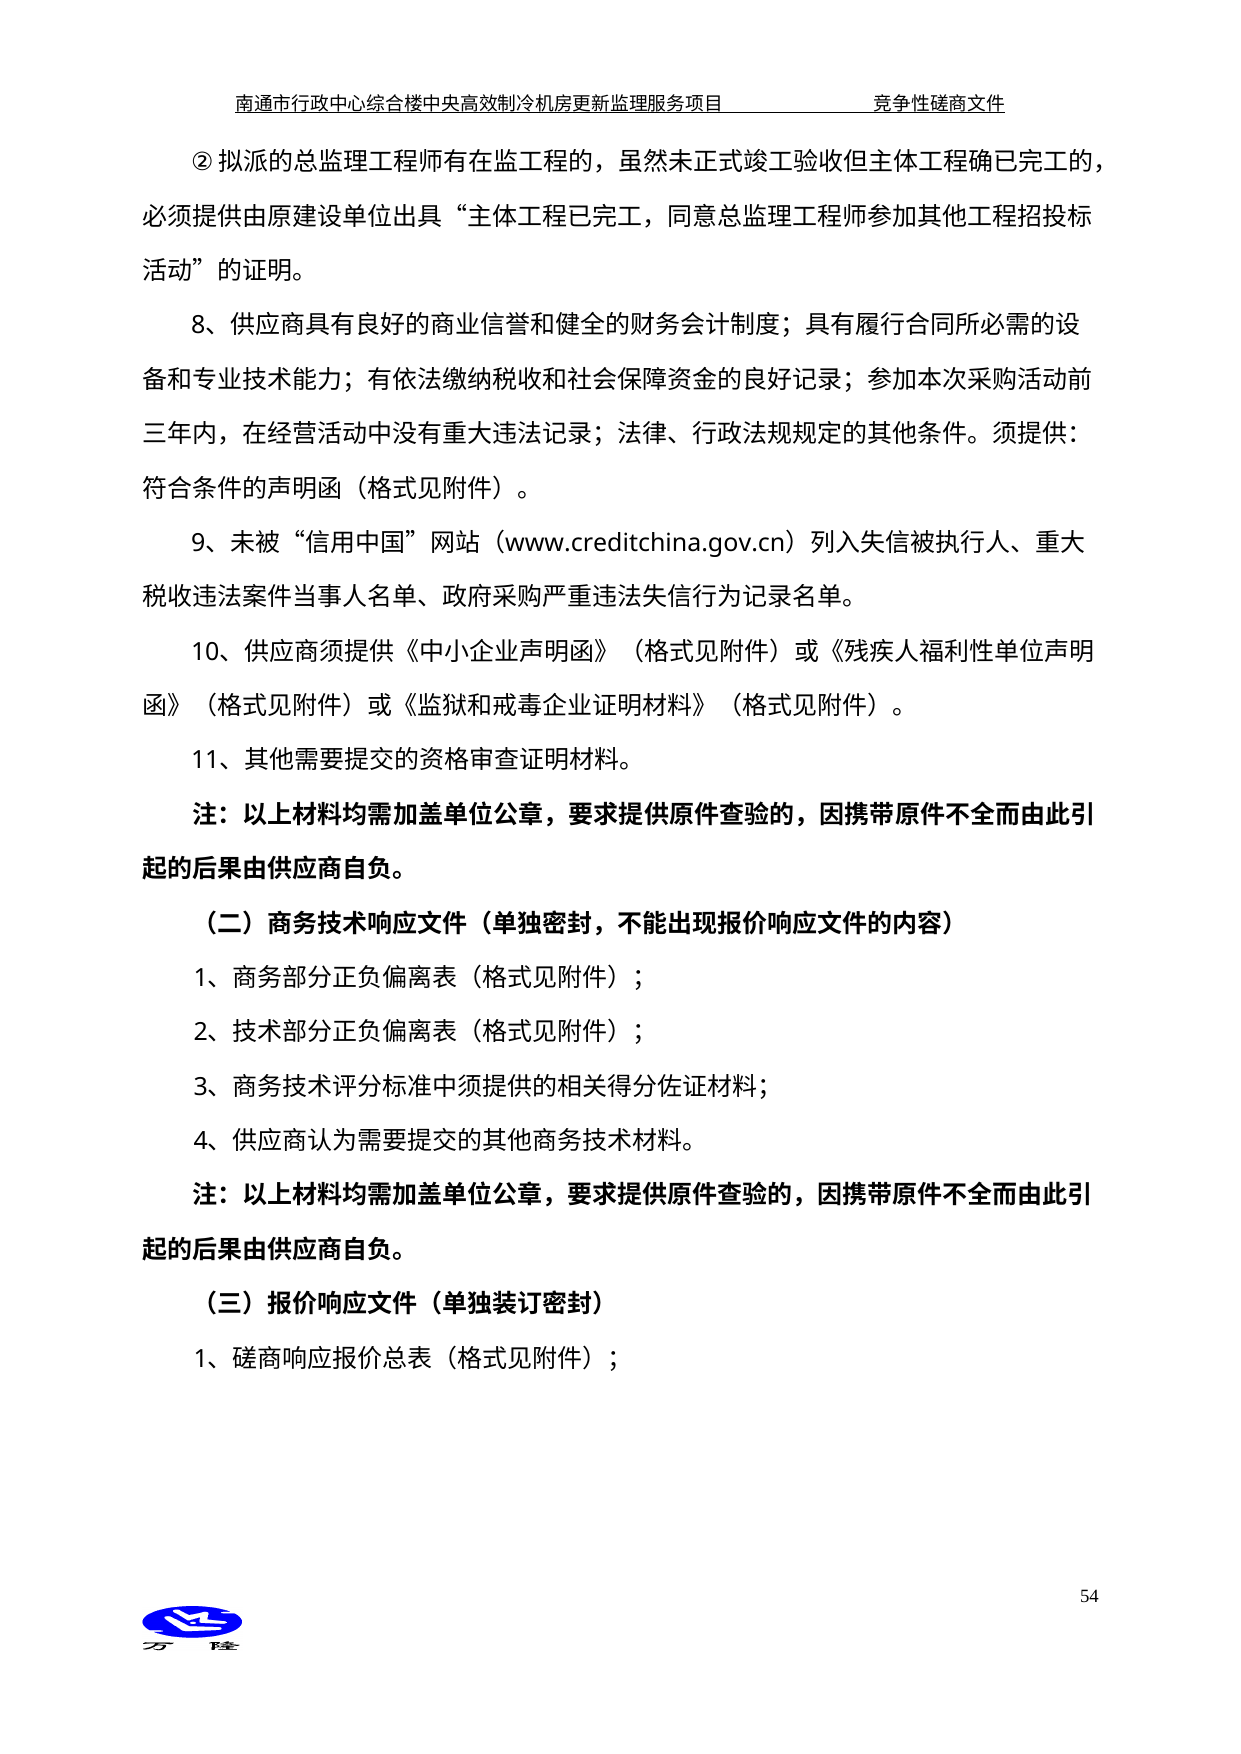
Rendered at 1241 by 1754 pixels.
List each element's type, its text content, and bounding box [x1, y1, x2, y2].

text 注：以上材料均需加盖单位公章，要求提供原件查验的，因携带原件不全而由此引起的后果由供应商自负。 [142, 1175, 1098, 1266]
text 1、商务部分正负偏离表（格式见附件）； [142, 957, 1098, 994]
text 9、未被“信用中国”网站（www.creditchina.gov.cn）列入失信被执行人、重大税收违法案件当事人名单、政府采购严重违法失信行为记录名单。 [142, 522, 1098, 613]
text 3、商务技术评分标准中须提供的相关得分佐证材料； [142, 1066, 1098, 1102]
text ②拟派的总监理工程师有在监工程的，虽然未正式竣工验收但主体工程确已完工的，必须提供由原建设单位出具“主体工程已完工，同意总监理工程师参加其他工程招投标活动”的证明。 [142, 142, 1098, 287]
text 注：以上材料均需加盖单位公章，要求提供原件查验的，因携带原件不全而由此引起的后果由供应商自负。 [142, 794, 1098, 885]
text 8、供应商具有良好的商业信誉和健全的财务会计制度；具有履行合同所必需的设备和专业技术能力；有依法缴纳税收和社会保障资金的良好记录；参加本次采购活动前三年内，在经营活动中没有重大违法记录；法律、行政法规规定的其他条件。须提供：符合条件的声明函（格式见附件）。 [142, 305, 1098, 504]
picture [141, 1606, 243, 1651]
text 2、技术部分正负偏离表（格式见附件）； [142, 1012, 1098, 1048]
text （二）商务技术响应文件（单独密封，不能出现报价响应文件的内容） [142, 903, 1098, 939]
text 10、供应商须提供《中小企业声明函》（格式见附件）或《残疾人福利性单位声明函》（格式见附件）或《监狱和戒毒企业证明材料》（格式见附件）。 [142, 631, 1098, 722]
text 11、其他需要提交的资格审查证明材料。 [142, 740, 1098, 776]
text 4、供应商认为需要提交的其他商务技术材料。 [142, 1121, 1098, 1157]
text （三）报价响应文件（单独装订密封） [142, 1284, 1098, 1320]
text 1、磋商响应报价总表（格式见附件）； [142, 1338, 1098, 1374]
